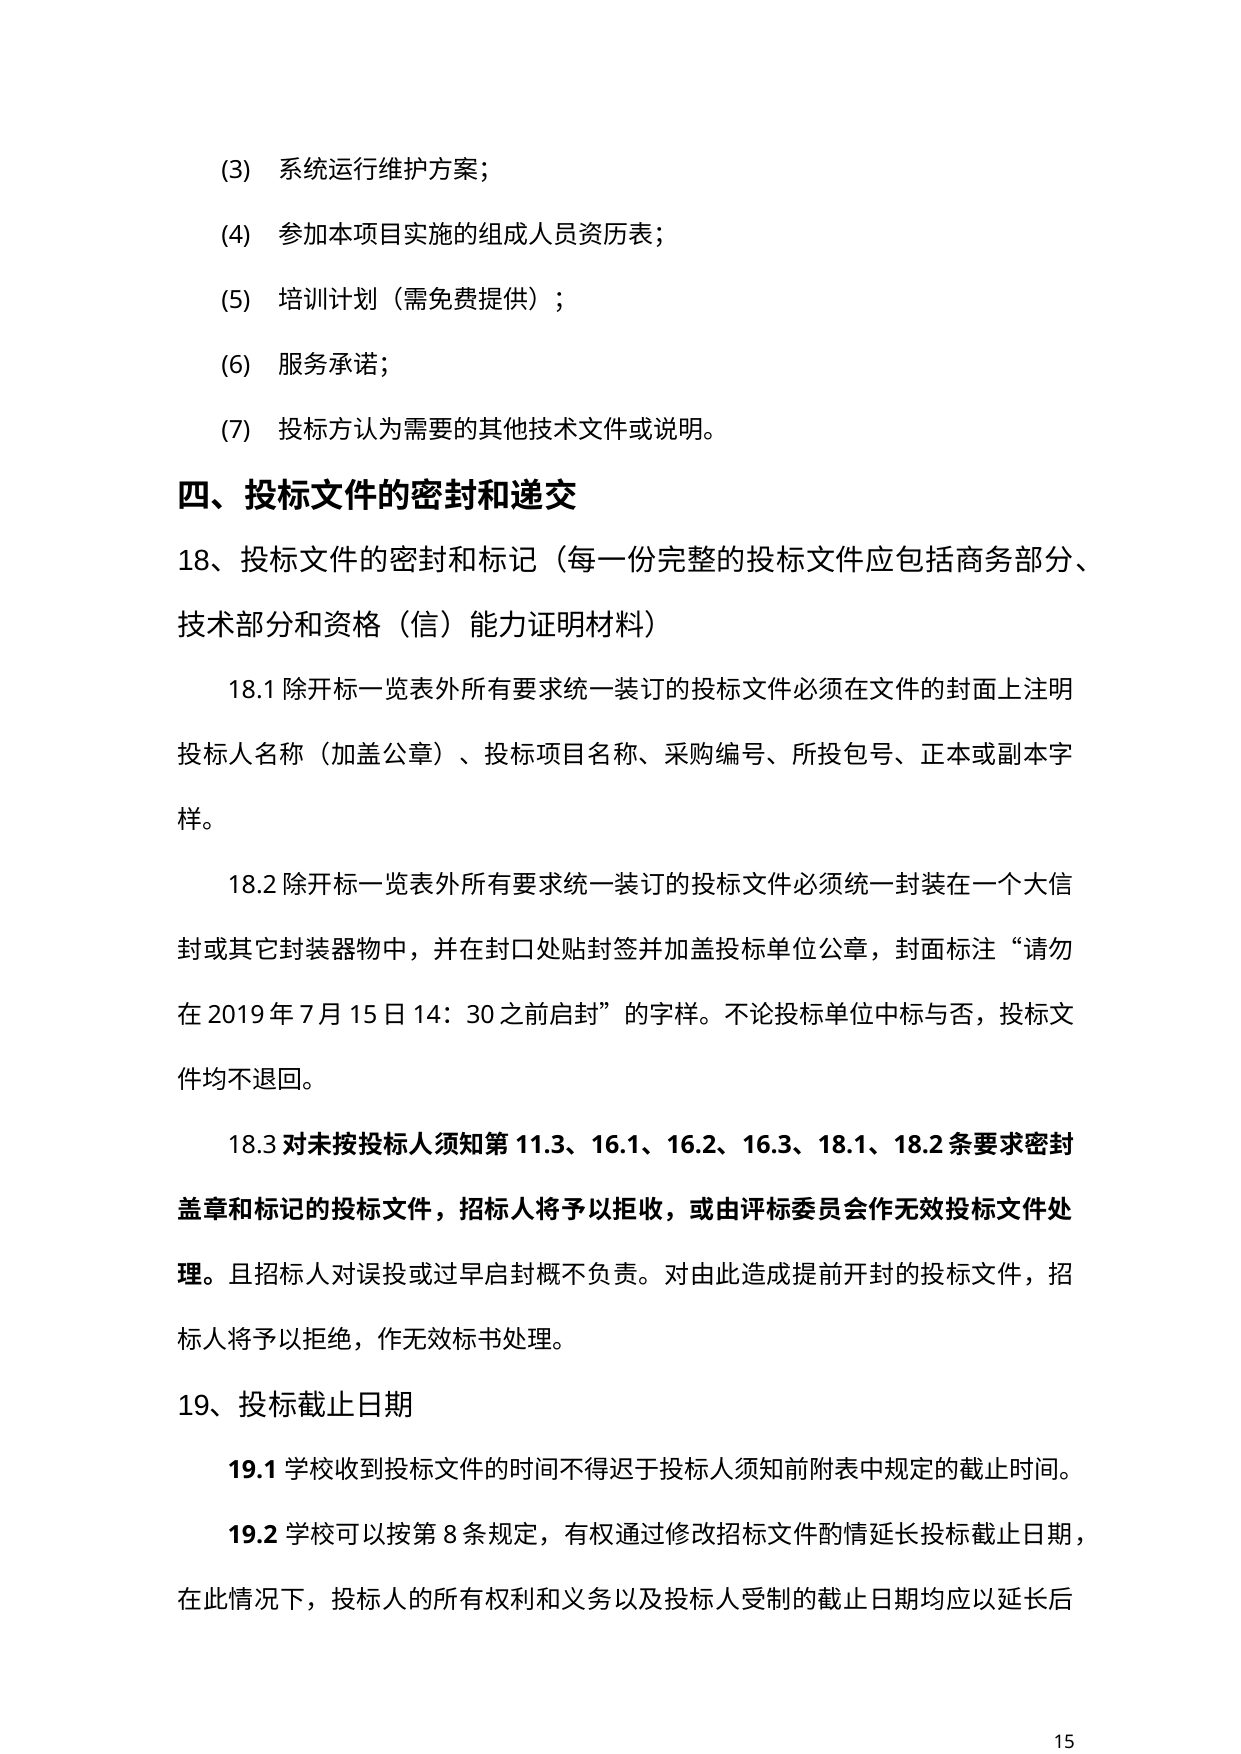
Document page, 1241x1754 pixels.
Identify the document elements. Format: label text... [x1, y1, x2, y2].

subtitle 18、投标文件的密封和标记（每一份完整的投标文件应包括商务部分、技术部分和资格（信）能力证明材料） [177, 525, 1075, 655]
text 19.1 学校收到投标文件的时间不得迟于投标人须知前附表中规定的截止时间。 [177, 1435, 1075, 1500]
subtitle 19、投标截止日期 [177, 1370, 1075, 1435]
list 系统运行维护方案； [221, 135, 1075, 200]
list 培训计划（需免费提供）； [221, 265, 1075, 330]
list 参加本项目实施的组成人员资历表； [221, 200, 1075, 265]
text 18.3对未按投标人须知第11.3、16.1、16.2、16.3、18.1、18.2条要求密封盖章和标记的投标文件，招标人将予以拒收，或由评标委员会作无效投标文件处理。且招标人对误投或过早启封概不负责。对由此造成提前开封的投标文件，招标人将予以拒绝，作无效标书处理。 [177, 1110, 1075, 1370]
text 18.2除开标一览表外所有要求统一装订的投标文件必须统一封装在一个大信封或其它封装器物中，并在封口处贴封签并加盖投标单位公章，封面标注“请勿在2019年7月15日14：30之前启封”的字样。不论投标单位中标与否，投标文件均不退回。 [177, 850, 1075, 1110]
list 投标方认为需要的其他技术文件或说明。 [221, 395, 1075, 460]
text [177, 1500, 1075, 1630]
text 18.1除开标一览表外所有要求统一装订的投标文件必须在文件的封面上注明投标人名称（加盖公章）、投标项目名称、采购编号、所投包号、正本或副本字样。 [177, 655, 1075, 850]
list 服务承诺； [221, 330, 1075, 395]
subtitle 四、投标文件的密封和递交 [177, 460, 1075, 525]
